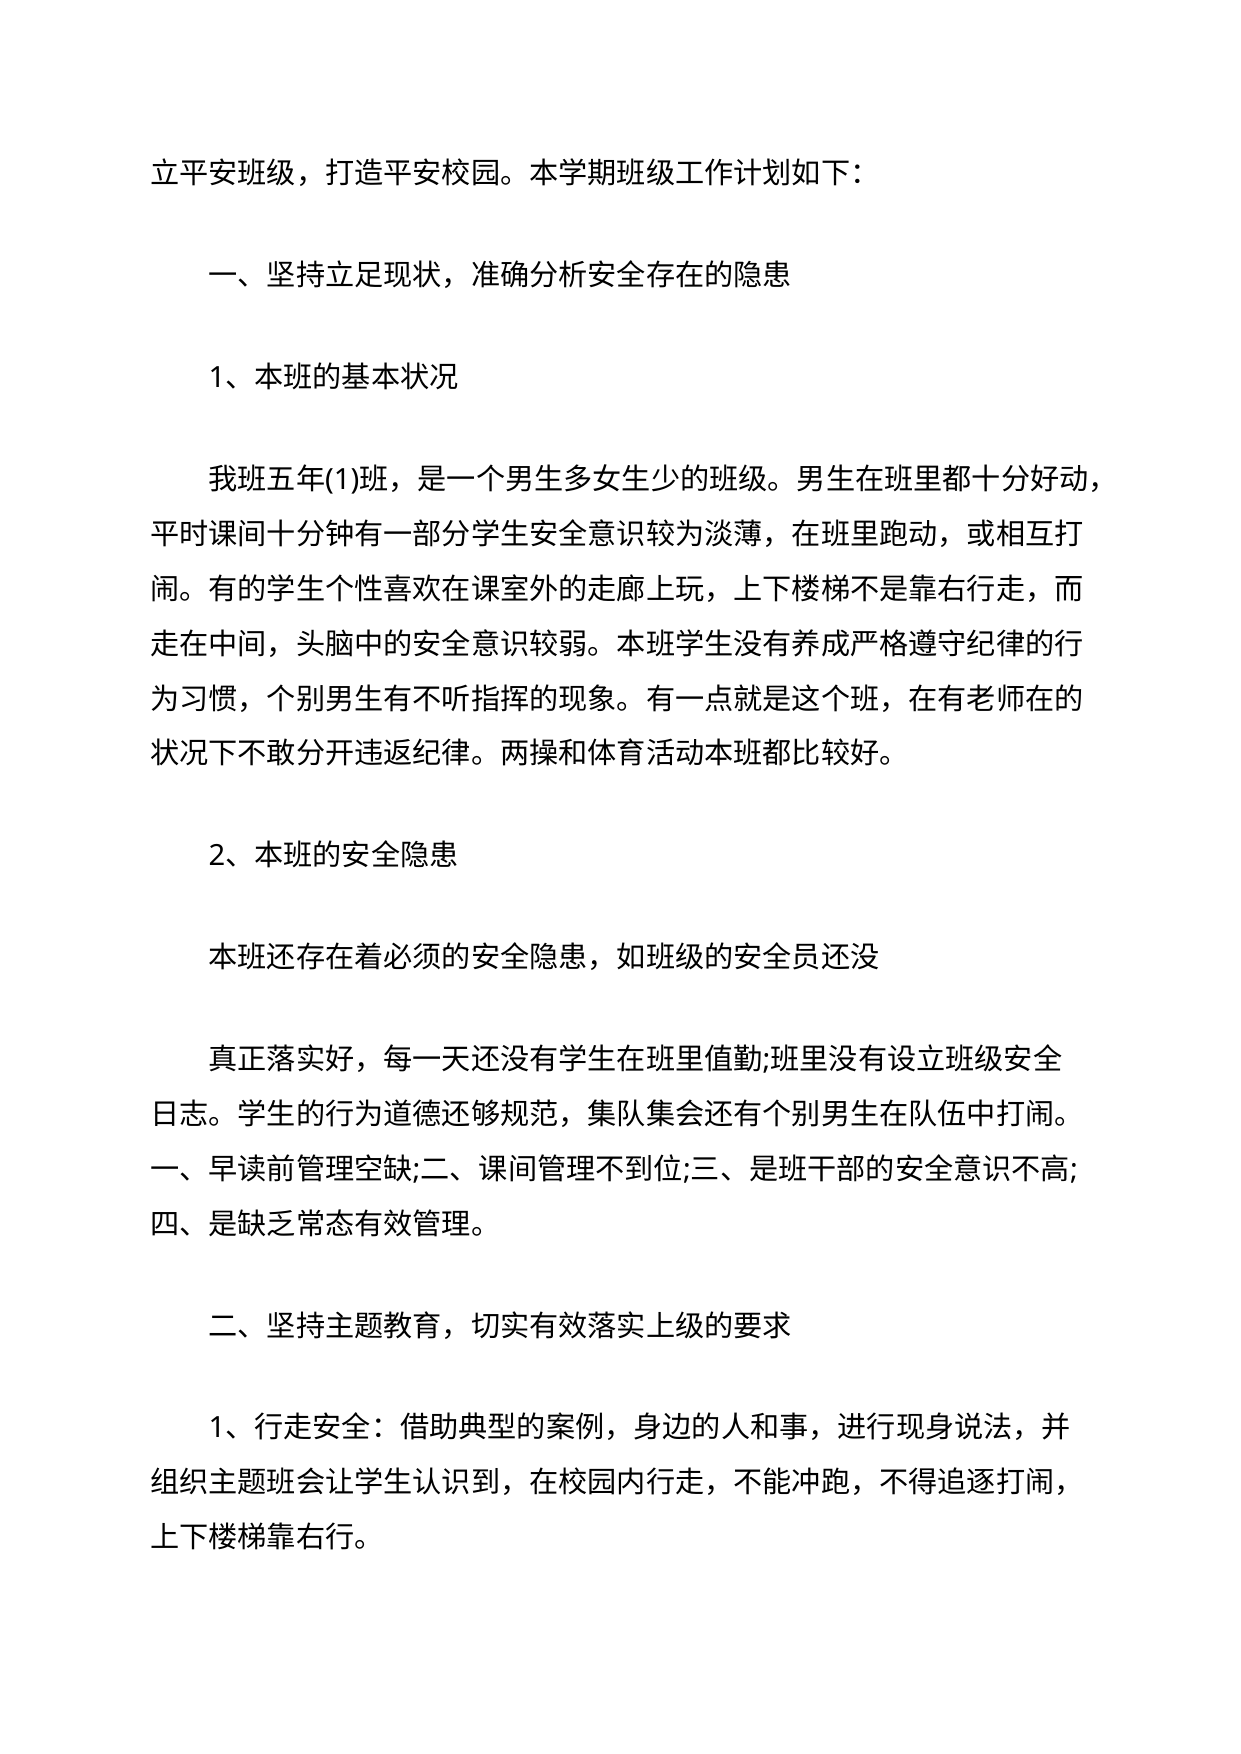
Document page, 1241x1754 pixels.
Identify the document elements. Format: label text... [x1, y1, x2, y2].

text 我班五年(1)班，是一个男生多女生少的班级。男生在班里都十分好动，平时课间十分钟有一部分学生安全意识较为淡薄，在班里跑动，或相互打闹。有的学生个性喜欢在课室外的走廊上玩，上下楼梯不是靠右行走，而走在中间，头脑中的安全意识较弱。本班学生没有养成严格遵守纪律的行为习惯，个别男生有不听指挥的现象。有一点就是这个班，在有老师在的状况下不敢分开违返纪律。两操和体育活动本班都比较好。 [150, 456, 1090, 772]
text 2、本班的安全隐患 [150, 832, 1090, 874]
text 二、坚持主题教育，切实有效落实上级的要求 [150, 1302, 1090, 1344]
text 1、本班的基本状况 [150, 353, 1090, 396]
text 一、坚持立足现状，准确分析安全存在的隐患 [150, 252, 1090, 294]
text 1、行走安全：借助典型的案例，身边的人和事，进行现身说法，并组织主题班会让学生认识到，在校园内行走，不能冲跑，不得追逐打闹，上下楼梯靠右行。 [150, 1404, 1090, 1556]
text 本班还存在着必须的安全隐患，如班级的安全员还没 [150, 934, 1090, 976]
text 真正落实好，每一天还没有学生在班里值勤;班里没有设立班级安全日志。学生的行为道德还够规范，集队集会还有个别男生在队伍中打闹。一、早读前管理空缺;二、课间管理不到位;三、是班干部的安全意识不高;四、是缺乏常态有效管理。 [150, 1036, 1090, 1243]
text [150, 150, 1090, 192]
